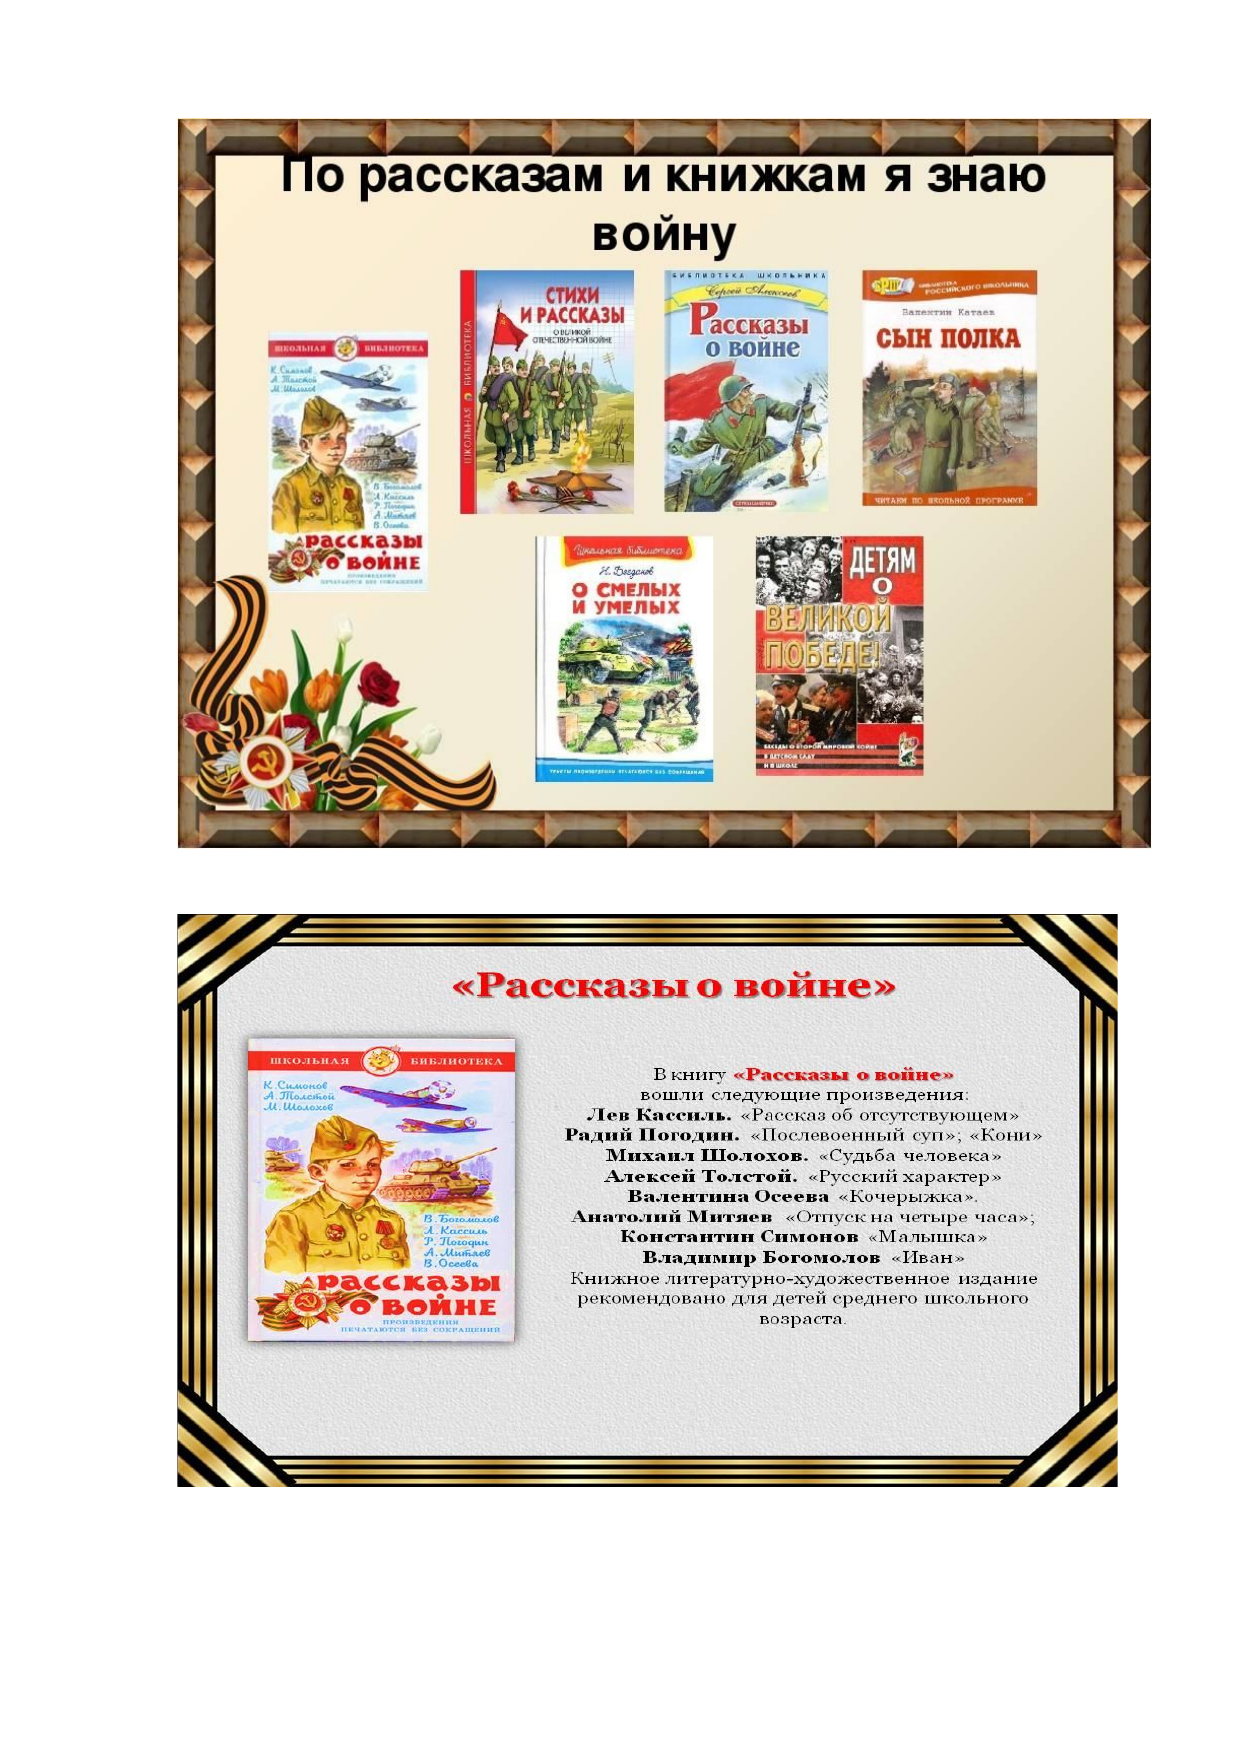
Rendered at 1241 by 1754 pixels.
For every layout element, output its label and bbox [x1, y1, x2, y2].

picture [177, 118, 1152, 849]
picture [177, 914, 1118, 1487]
